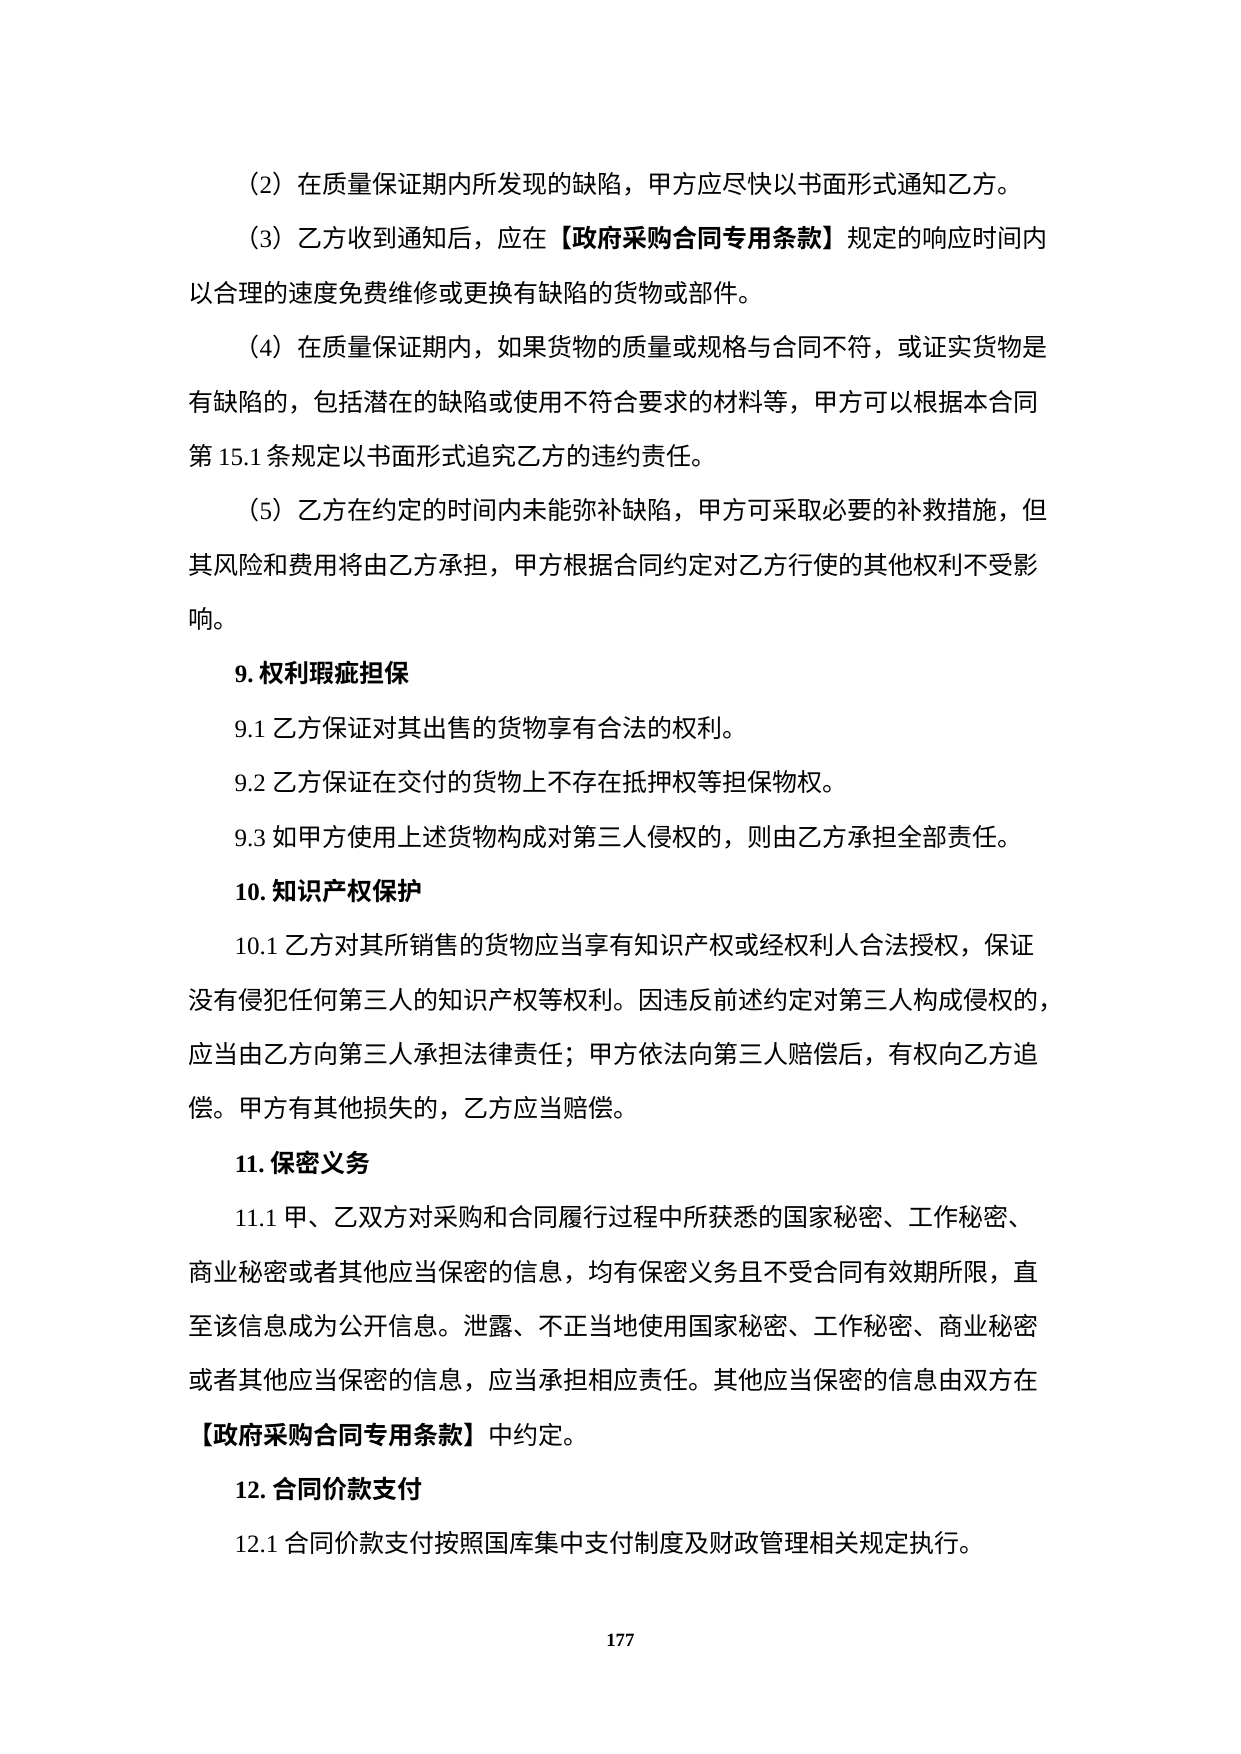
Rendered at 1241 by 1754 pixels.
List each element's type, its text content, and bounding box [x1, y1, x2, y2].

text （5）乙方在约定的时间内未能弥补缺陷，甲方可采取必要的补救措施，但其风险和费用将由乙方承担，甲方根据合同约定对乙方行使的其他权利不受影响。 [188, 491, 1052, 636]
text （4）在质量保证期内，如果货物的质量或规格与合同不符，或证实货物是有缺陷的，包括潜在的缺陷或使用不符合要求的材料等，甲方可以根据本合同第15.1条规定以书面形式追究乙方的违约责任。 [188, 328, 1052, 473]
text 9. 权利瑕疵担保 [188, 654, 1052, 690]
text 10. 知识产权保护 [188, 871, 1052, 908]
text （2）在质量保证期内所发现的缺陷，甲方应尽快以书面形式通知乙方。 [188, 164, 1052, 201]
text 10.1 乙方对其所销售的货物应当享有知识产权或经权利人合法授权，保证没有侵犯任何第三人的知识产权等权利。因违反前述约定对第三人构成侵权的，应当由乙方向第三人承担法律责任；甲方依法向第三人赔偿后，有权向乙方追偿。甲方有其他损失的，乙方应当赔偿。 [188, 926, 1052, 1125]
text 11.1 甲、乙双方对采购和合同履行过程中所获悉的国家秘密、工作秘密、商业秘密或者其他应当保密的信息，均有保密义务且不受合同有效期所限，直至该信息成为公开信息。泄露、不正当地使用国家秘密、工作秘密、商业秘密或者其他应当保密的信息，应当承担相应责任。其他应当保密的信息由双方在【政府采购合同专用条款】中约定。 [188, 1198, 1052, 1451]
text 9.1 乙方保证对其出售的货物享有合法的权利。 [188, 708, 1052, 744]
text 12.1 合同价款支付按照国库集中支付制度及财政管理相关规定执行。 [188, 1524, 1052, 1560]
text 11. 保密义务 [188, 1143, 1052, 1179]
text 12. 合同价款支付 [188, 1469, 1052, 1506]
text 9.2 乙方保证在交付的货物上不存在抵押权等担保物权。 [188, 763, 1052, 799]
text 9.3 如甲方使用上述货物构成对第三人侵权的，则由乙方承担全部责任。 [188, 817, 1052, 853]
text （3）乙方收到通知后，应在【政府采购合同专用条款】规定的响应时间内以合理的速度免费维修或更换有缺陷的货物或部件。 [188, 219, 1052, 309]
